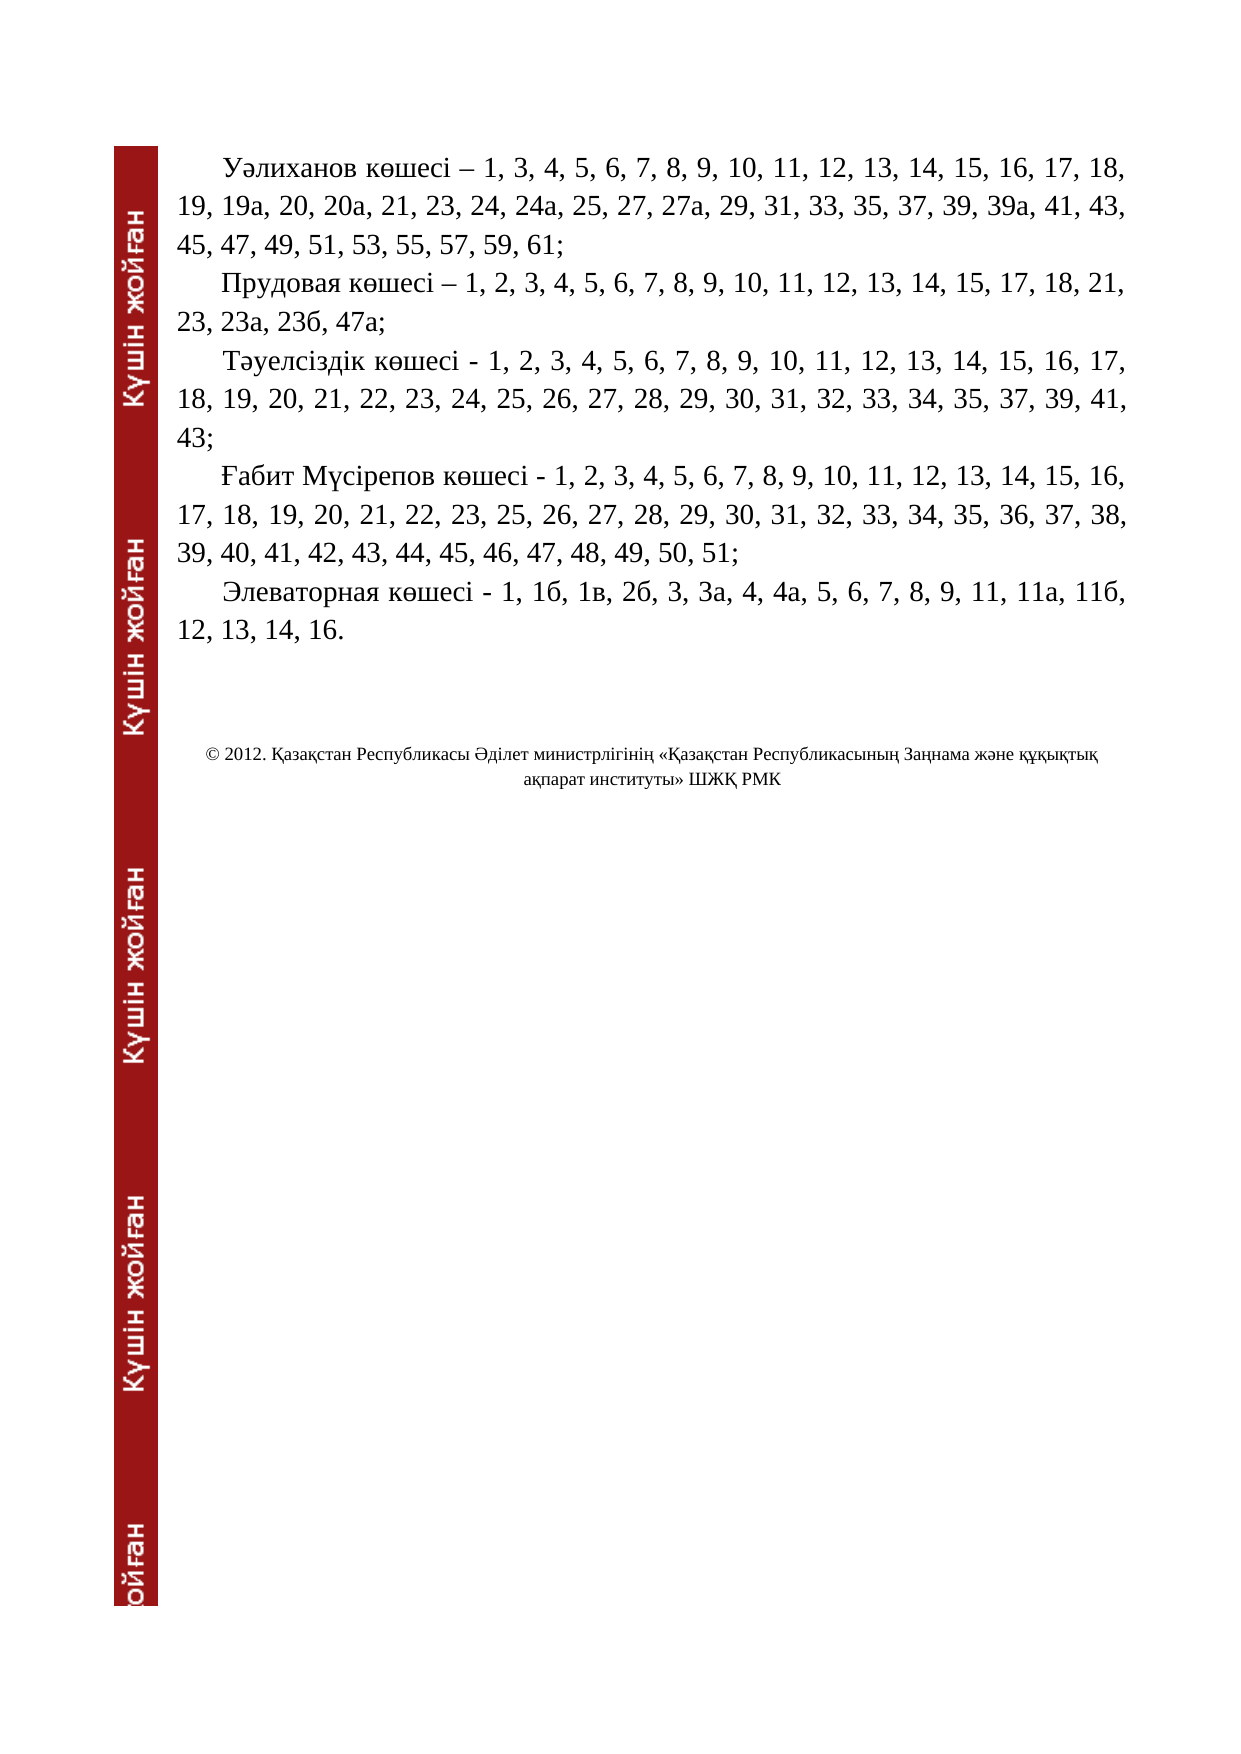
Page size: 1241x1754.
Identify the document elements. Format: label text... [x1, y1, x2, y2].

text Тәуелсіздік көшесі - 1, 2, 3, 4, 5, 6, 7, 8, 9, 10, 11, 12, 13, 14, 15, 16, 17, 18, 19, 20, 21, 22, 23, 24, 25, 26, 27, 28, 29, 30, 31, 32, 33, 34, 35, 37, 39, 41, 43; [112, 343, 1128, 453]
text © 2012. Қазақстан Республикасы Әділет министрлігінің «Қазақстан Республикасының Заңнама және құқықтық ақпарат институты» ШЖҚ РМК [112, 743, 1128, 789]
picture [114, 569, 158, 574]
text Ғабит Мүсірепов көшесі - 1, 2, 3, 4, 5, 6, 7, 8, 9, 10, 11, 12, 13, 14, 15, 16, 17, 18, 19, 20, 21, 22, 23, 25, 26, 27, 28, 29, 30, 31, 32, 33, 34, 35, 36, 37, 38, 39, 40, 41, 42, 43, 44, 45, 46, 47, 48, 49, 50, 51; [112, 458, 1128, 569]
picture [114, 789, 158, 1606]
text Элеваторная көшесі - 1, 1б, 1в, 2б, 3, 3а, 4, 4а, 5, 6, 7, 8, 9, 11, 11а, 11б, 12, 13, 14, 16. [112, 574, 1128, 646]
text Прудовая көшесі – 1, 2, 3, 4, 5, 6, 7, 8, 9, 10, 11, 12, 13, 14, 15, 17, 18, 21, 23, 23а, 23б, 47а; [112, 266, 1128, 338]
picture [114, 453, 158, 458]
picture [114, 646, 158, 743]
picture [114, 338, 158, 343]
picture [114, 261, 158, 266]
picture [114, 146, 158, 150]
text Уәлиханов көшесі – 1, 3, 4, 5, 6, 7, 8, 9, 10, 11, 12, 13, 14, 15, 16, 17, 18, 19, 19а, 20, 20а, 21, 23, 24, 24а, 25, 27, 27а, 29, 31, 33, 35, 37, 39, 39а, 41, 43, 45, 47, 49, 51, 53, 55, 57, 59, 61; [112, 150, 1128, 261]
